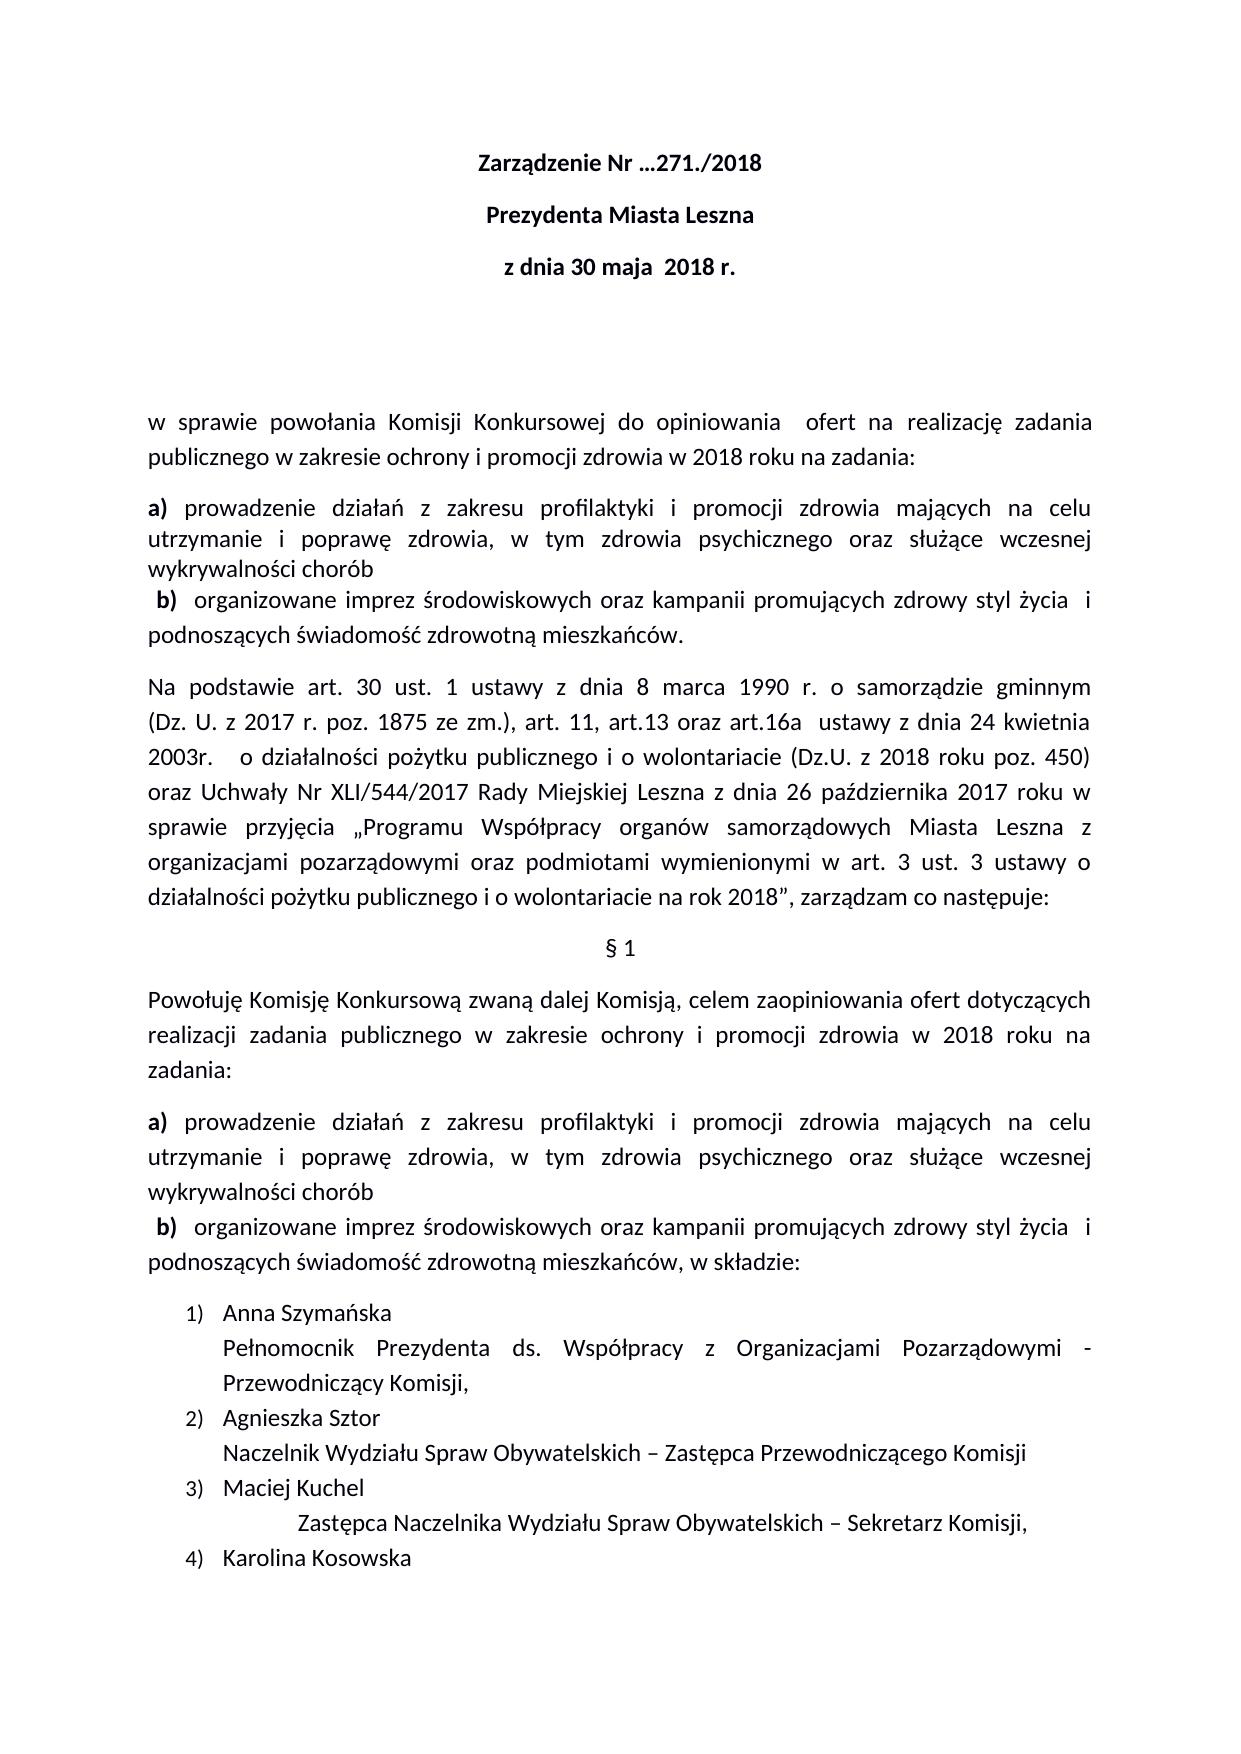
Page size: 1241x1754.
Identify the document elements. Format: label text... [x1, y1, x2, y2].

list Maciej Kuchel [185, 1472, 1093, 1503]
list Zastępca Naczelnika Wydziału Spraw Obywatelskich – Sekretarz Komisji, [298, 1507, 1093, 1538]
text Na podstawie art. 30 ust. 1 ustawy z dnia 8 marca 1990 r. o samorządzie gminnym (Dz. U. z 2017 r. poz. 1875 ze zm.), art. 11, art.13 oraz art.16a ustawy z dnia 24 kwietnia 2003r. o działalności pożytku publicznego i o wolontariacie (Dz.U. z 2018 roku poz. 450) oraz Uchwały Nr XLI/544/2017 Rady Miejskiej Leszna z dnia 26 października 2017 roku w sprawie przyjęcia „Programu Współpracy organów samorządowych Miasta Leszna z organizacjami pozarządowymi oraz podmiotami wymienionymi w art. 3 ust. 3 ustawy o działalności pożytku publicznego i o wolontariacie na rok 2018”, zarządzam co następuje: [148, 671, 1093, 911]
text § 1 [148, 932, 1093, 963]
text Powołuję Komisję Konkursową zwaną dalej Komisją, celem zaopiniowania ofert dotyczących realizacji zadania publicznego w zakresie ochrony i promocji zdrowia w 2018 roku na zadania: [148, 984, 1093, 1085]
text w sprawie powołania Komisji Konkursowej do opiniowania ofert na realizację zadania publicznego w zakresie ochrony i promocji zdrowia w 2018 roku na zadania: [148, 406, 1093, 471]
text Prezydenta Miasta Leszna [148, 199, 1093, 230]
list Pełnomocnik Prezydenta ds. Współpracy z Organizacjami Pozarządowymi -Przewodniczący Komisji, [223, 1332, 1093, 1398]
list Anna Szymańska [185, 1297, 1093, 1328]
text b) organizowane imprez środowiskowych oraz kampanii promujących zdrowy styl życia i podnoszących świadomość zdrowotną mieszkańców. [148, 584, 1093, 650]
text Zarządzenie Nr …271./2018 [148, 148, 1093, 178]
list Naczelnik Wydziału Spraw Obywatelskich – Zastępca Przewodniczącego Komisji [223, 1437, 1093, 1468]
list Karolina Kosowska [185, 1542, 1093, 1573]
text a) prowadzenie działań z zakresu profilaktyki i promocji zdrowia mających na celu utrzymanie i poprawę zdrowia, w tym zdrowia psychicznego oraz służące wczesnej wykrywalności chorób [148, 1106, 1093, 1206]
text a) prowadzenie działań z zakresu profilaktyki i promocji zdrowia mających na celu utrzymanie i poprawę zdrowia, w tym zdrowia psychicznego oraz służące wczesnej wykrywalności chorób [148, 493, 1093, 584]
text b) organizowane imprez środowiskowych oraz kampanii promujących zdrowy styl życia i podnoszących świadomość zdrowotną mieszkańców, w składzie: [148, 1211, 1093, 1276]
text z dnia 30 maja 2018 r. [148, 251, 1093, 281]
list Agnieszka Sztor [185, 1402, 1093, 1433]
